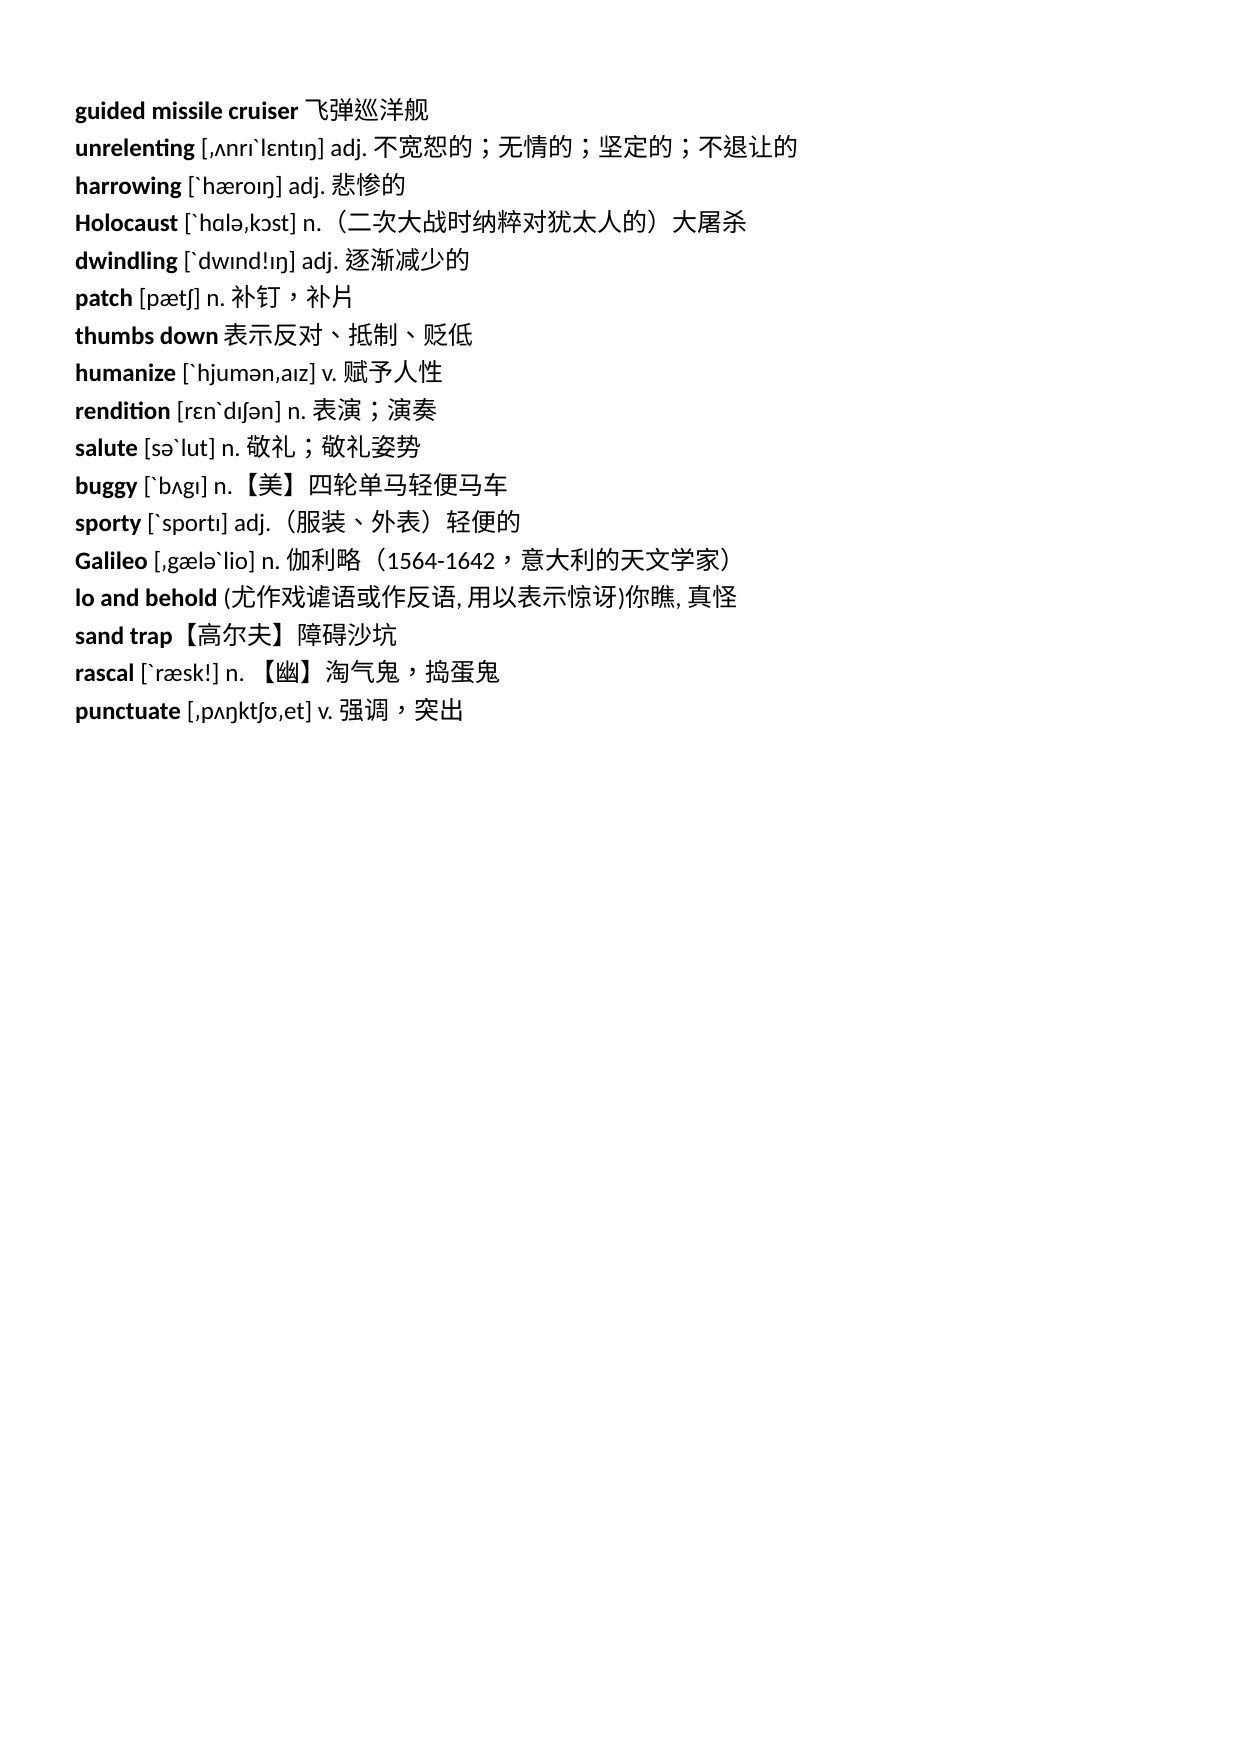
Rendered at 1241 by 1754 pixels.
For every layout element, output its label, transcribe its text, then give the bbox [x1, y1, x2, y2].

text Holocaust [ˋhɑlə͵kɔst] n.（二次大战时纳粹对犹太人的）大屠杀 [75, 202, 1165, 239]
text punctuate [͵pʌŋktʃʊ͵et] v. 强调，突出 [75, 689, 1165, 727]
text Galileo [͵gæləˋlio] n. 伽利略（1564-1642，意大利的天文学家） [75, 539, 1165, 577]
text humanize [ˋhjumən͵aɪz] v. 赋予人性 [75, 352, 1165, 389]
text harrowing [ˋhæroɪŋ] adj. 悲惨的 [75, 164, 1165, 202]
text patch [pætʃ] n. 补钉，补片 [75, 277, 1165, 314]
text salute [səˋlut] n. 敬礼；敬礼姿势 [75, 427, 1165, 464]
text dwindling [ˋdwɪnd!ɪŋ] adj. 逐渐减少的 [75, 239, 1165, 277]
text sand trap【高尔夫】障碍沙坑 [75, 614, 1165, 652]
text rendition [rɛnˋdɪʃən] n. 表演；演奏 [75, 389, 1165, 427]
text sporty [ˋsportɪ] adj.（服装、外表）轻便的 [75, 502, 1165, 539]
text buggy [ˋbʌgɪ] n.【美】四轮单马轻便马车 [75, 464, 1165, 502]
text thumbs down表示反对、抵制、贬低 [75, 314, 1165, 352]
text unrelenting [͵ʌnrɪˋlɛntɪŋ] adj. 不宽恕的；无情的；坚定的；不退让的 [75, 127, 1165, 164]
text guided missile cruiser飞弹巡洋舰 [75, 89, 1165, 127]
text lo and behold (尤作戏谑语或作反语, 用以表示惊讶)你瞧, 真怪 [75, 577, 1165, 614]
text rascal [ˋræsk!] n. 【幽】淘气鬼，捣蛋鬼 [75, 652, 1165, 689]
